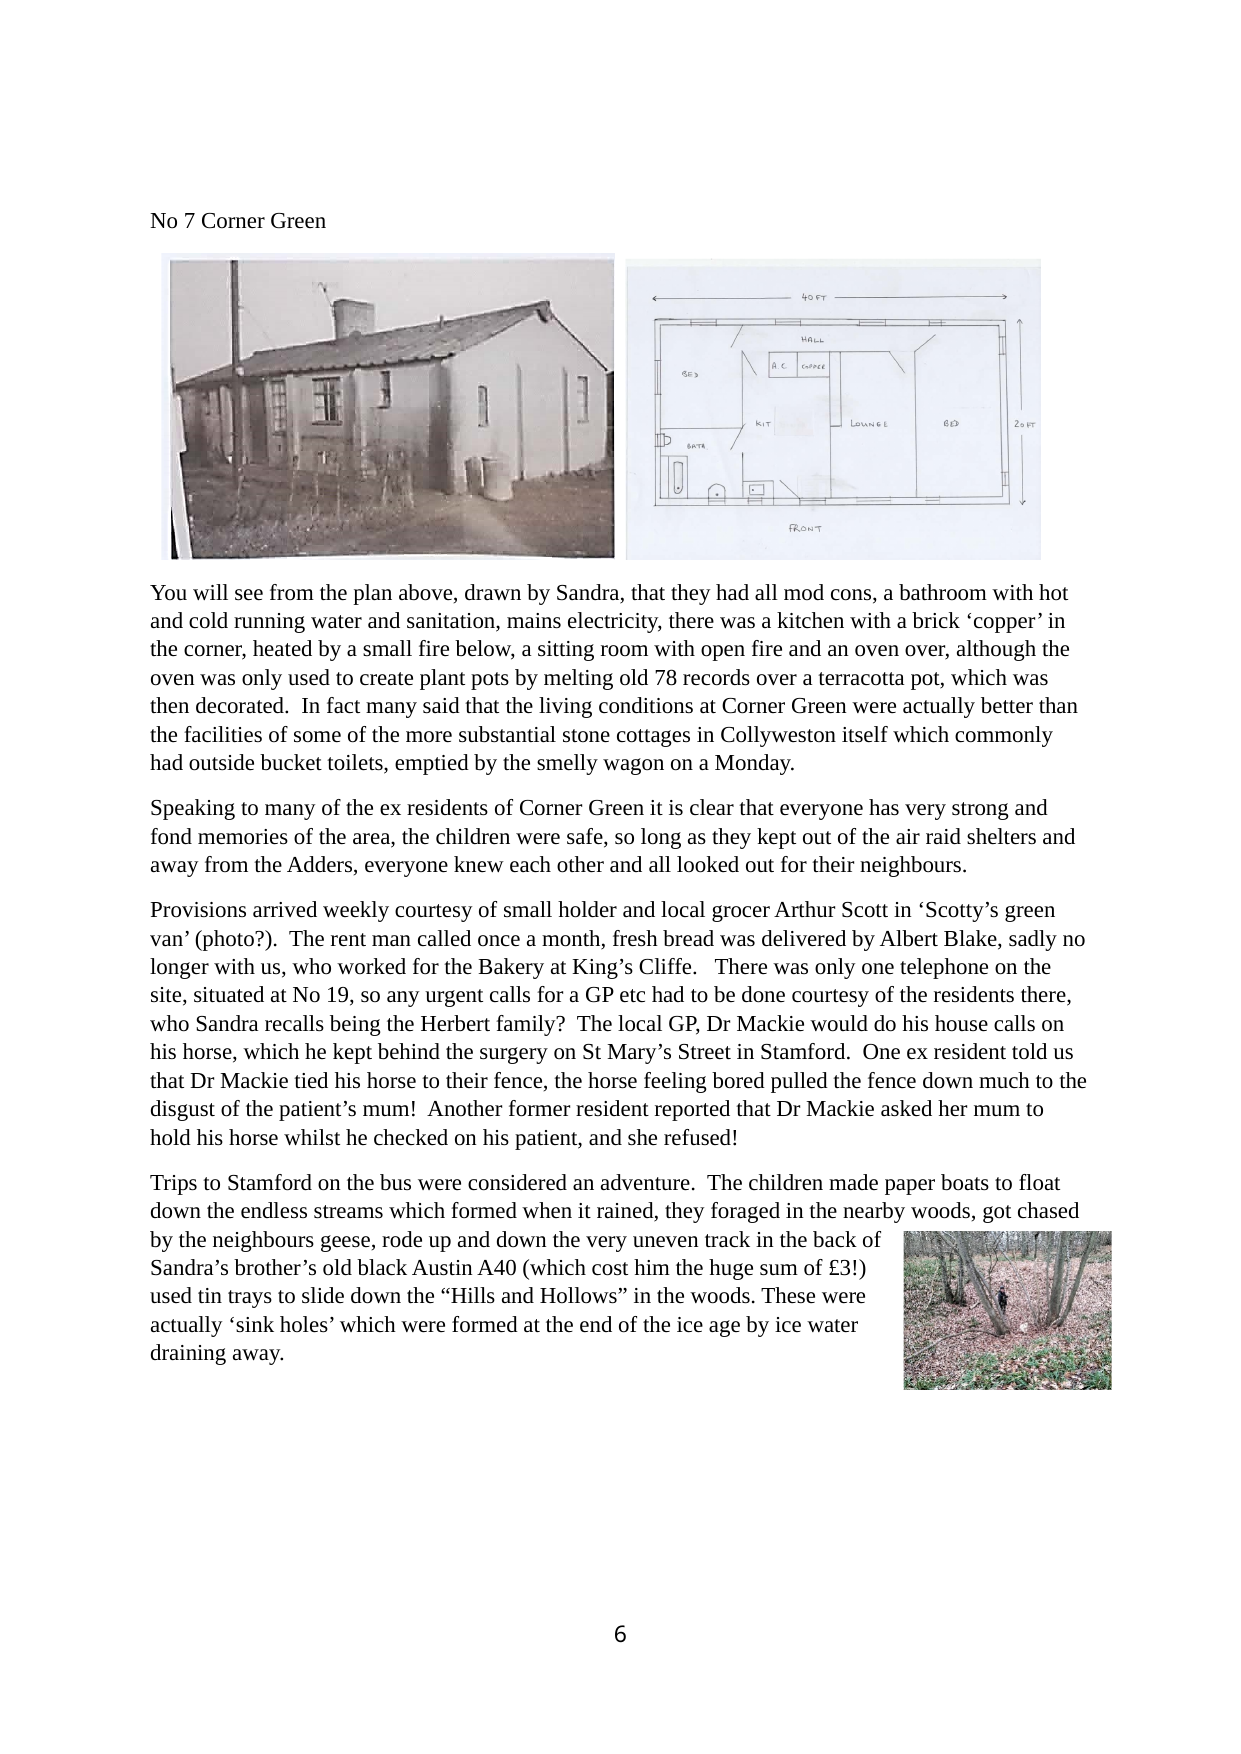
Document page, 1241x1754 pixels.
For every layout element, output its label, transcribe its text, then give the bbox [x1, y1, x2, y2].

picture [626, 259, 1040, 560]
text No 7 Corner Green [150, 150, 1090, 233]
text You will see from the plan above, drawn by Sandra, that they had all mod cons, a bathroom with hot and cold running water and sanitation, mains electricity, there was a kitchen with a brick ‘copper’ in the corner, heated by a small fire below, a sitting room with open fire and an oven over, although the oven was only used to create plant pots by melting old 78 records over a terracotta pot, which was then decorated. In fact many said that the living conditions at Corner Green were actually better than the facilities of some of the more substantial stone cottages in Collyweston itself which commonly had outside bucket toilets, emptied by the smelly wagon on a Monday. [150, 578, 1090, 776]
picture [902, 1231, 1112, 1388]
text Trips to Stamford on the bus were considered an adventure. The children made paper boats to float down the endless streams which formed when it rained, they foraged in the nearby woods, got chased by the neighbours geese, rode up and down the very uneven track in the back of Sandra’s brother’s old black Austin A40 (which cost him the huge sum of £3!) used tin trays to slide down the “Hills and Hollows” in the woods. These were actually ‘sink holes’ which were formed at the end of the ice age by ice water draining away. [150, 1169, 1090, 1428]
text Speaking to many of the ex residents of Corner Green it is clear that everyone has very strong and fond memories of the area, the children were safe, so long as they kept out of the air raid shelters and away from the Adders, everyone knew each other and all looked out for their neighbours. [150, 794, 1090, 877]
text Provisions arrived weekly courtesy of small holder and local grocer Arthur Scott in ‘Scotty’s green van’ (photo?). The rent man called once a month, fresh bread was delivered by Albert Blake, sadly no longer with us, who worked for the Bakery at King’s Cliffe. There was only one telephone on the site, situated at No 19, so any urgent calls for a GP etc had to be done courtesy of the residents there, who Sandra recalls being the Herbert family? The local GP, Dr Mackie would do his house calls on his horse, which he kept behind the surgery on St Mary’s Street in Stamford. One ex resident told us that Dr Mackie tied his horse to their fence, the horse feeling bored pulled the fence down much to the disgust of the patient’s mum! Another former resident reported that Dr Mackie asked her mum to hold his horse whilst he checked on his patient, and she refused! [150, 896, 1090, 1150]
picture [161, 253, 615, 560]
